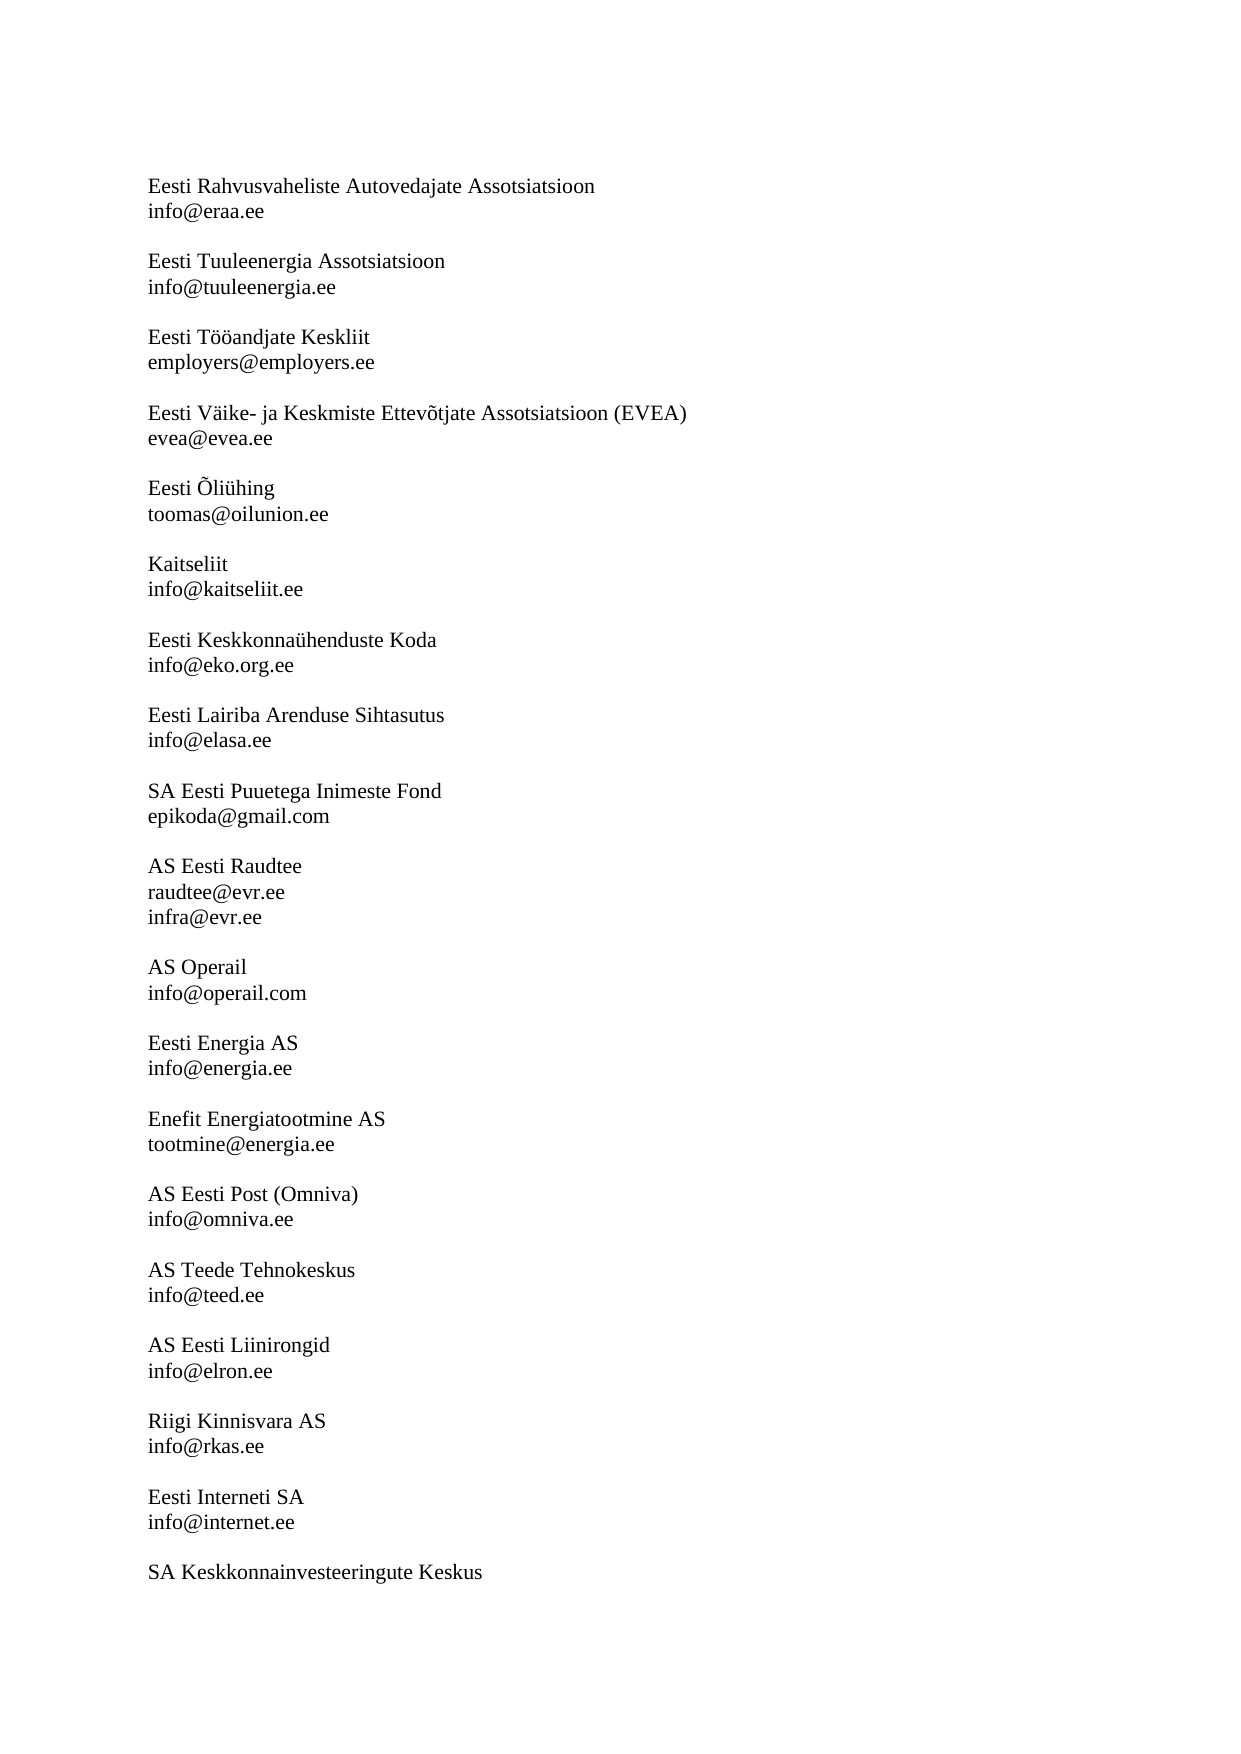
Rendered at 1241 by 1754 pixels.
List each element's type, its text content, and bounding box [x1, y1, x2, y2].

text AS Operail [148, 954, 1093, 979]
text infra@evr.ee [148, 904, 1093, 929]
text info@omniva.ee [148, 1206, 1093, 1232]
text Eesti Rahvusvaheliste Autovedajate Assotsiatsioon [148, 173, 1093, 198]
text info@operail.com [148, 979, 1093, 1005]
text Eesti Tuuleenergia Assotsiatsioon [148, 248, 1093, 274]
text AS Eesti Raudtee [148, 853, 1093, 879]
text info@energia.ee [148, 1055, 1093, 1080]
text evea@evea.ee [148, 425, 1093, 450]
text AS Eesti Liinirongid [148, 1332, 1093, 1358]
text info@kaitseliit.ee [148, 576, 1093, 601]
text info@teed.ee [148, 1282, 1093, 1307]
text SA Eesti Puuetega Inimeste Fond [148, 778, 1093, 803]
text Eesti Interneti SA [148, 1484, 1093, 1509]
text raudtee@evr.ee [148, 879, 1093, 904]
text SA Keskkonnainvesteeringute Keskus [148, 1559, 1093, 1584]
text Eesti Lairiba Arenduse Sihtasutus [148, 702, 1093, 727]
text Enefit Energiatootmine AS [148, 1106, 1093, 1131]
text AS Teede Tehnokeskus [148, 1257, 1093, 1282]
text Eesti Väike- ja Keskmiste Ettevõtjate Assotsiatsioon (EVEA) [148, 400, 1093, 425]
text employers@employers.ee [148, 349, 1093, 374]
text Eesti Keskkonnaühenduste Koda [148, 627, 1093, 652]
text info@elasa.ee [148, 727, 1093, 753]
text info@rkas.ee [148, 1433, 1093, 1458]
text Kaitseliit [148, 551, 1093, 576]
text info@internet.ee [148, 1509, 1093, 1534]
text toomas@oilunion.ee [148, 501, 1093, 526]
text tootmine@energia.ee [148, 1131, 1093, 1156]
text Eesti Energia AS [148, 1030, 1093, 1055]
text epikoda@gmail.com [148, 803, 1093, 828]
text Riigi Kinnisvara AS [148, 1408, 1093, 1433]
text info@eko.org.ee [148, 652, 1093, 677]
text info@eraa.ee [148, 198, 1093, 223]
text AS Eesti Post (Omniva) [148, 1181, 1093, 1206]
text info@tuuleenergia.ee [148, 274, 1093, 299]
text Eesti Tööandjate Keskliit [148, 324, 1093, 349]
text info@elron.ee [148, 1358, 1093, 1383]
text Eesti Õliühing [148, 475, 1093, 501]
